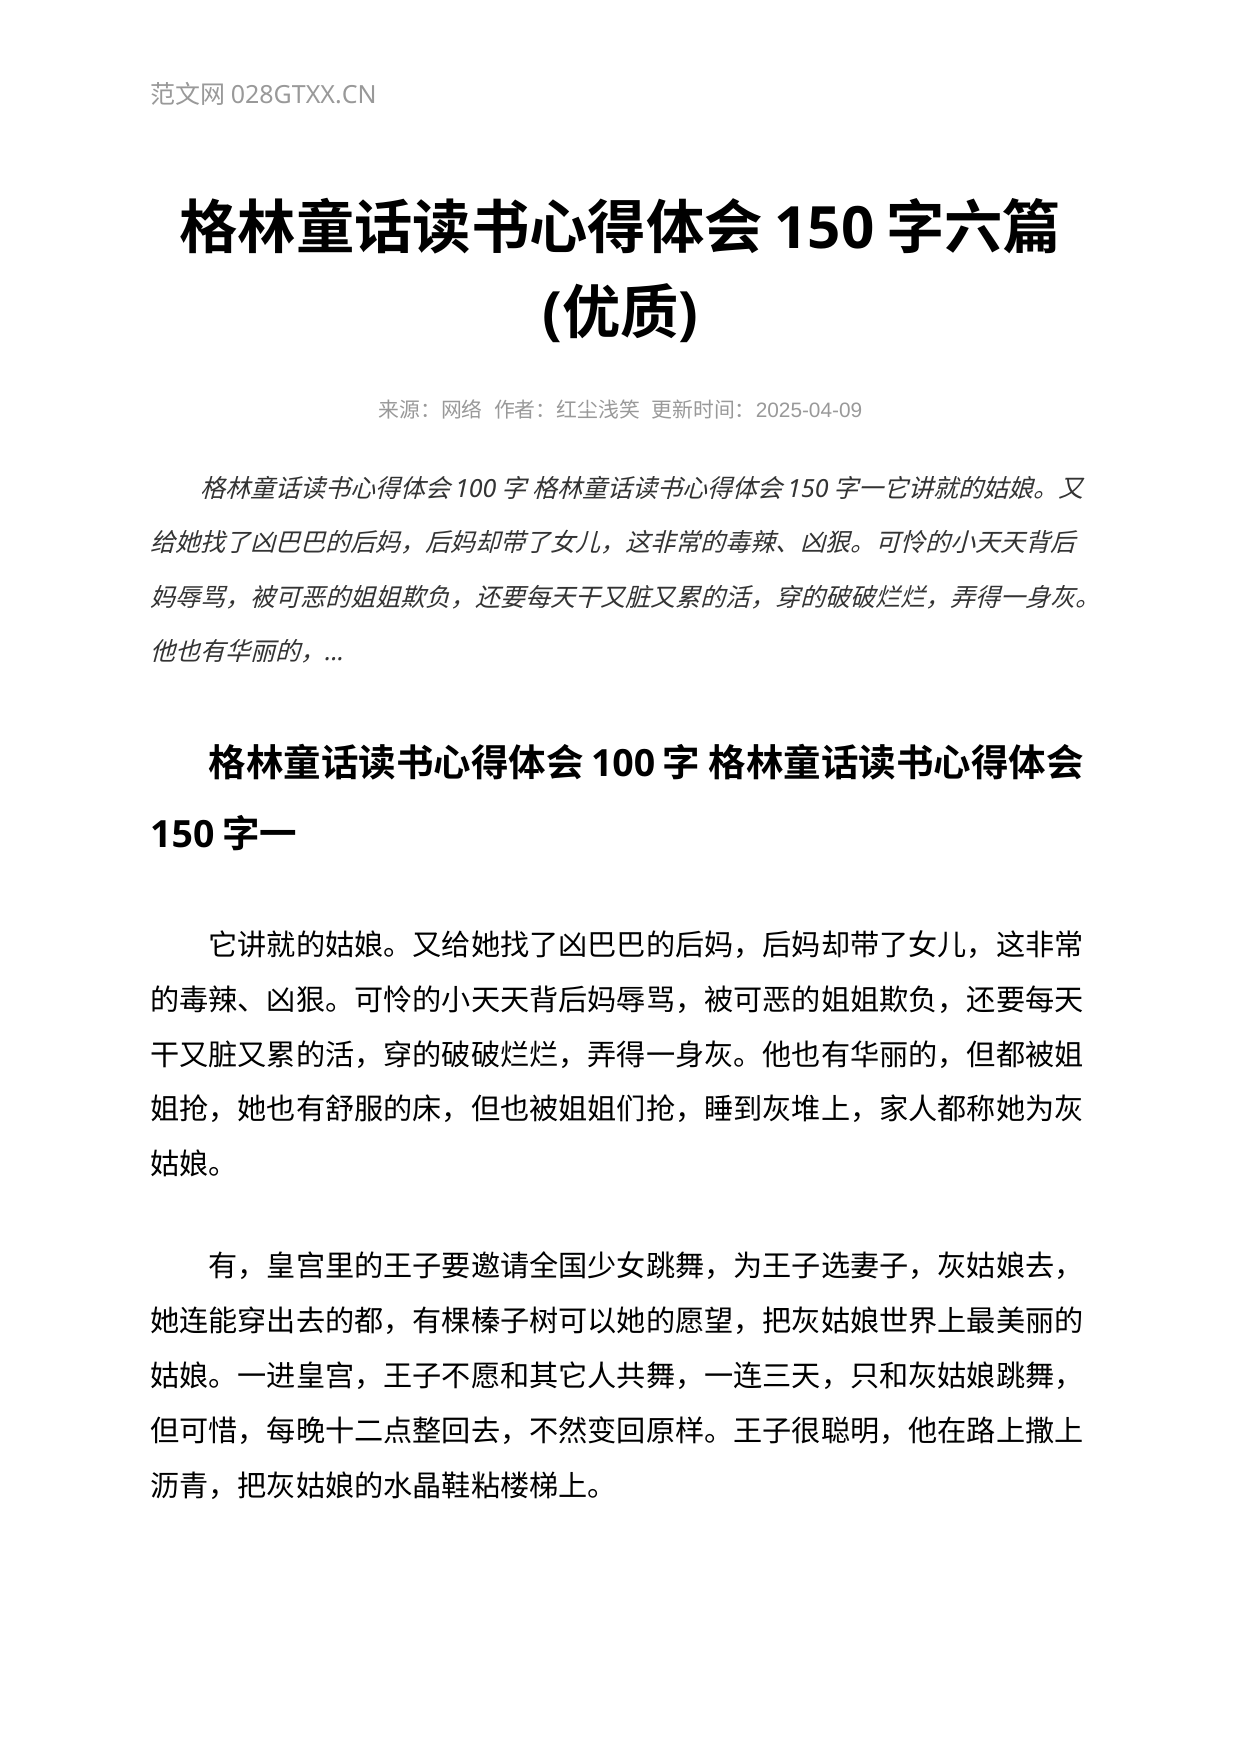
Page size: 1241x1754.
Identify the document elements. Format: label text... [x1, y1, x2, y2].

subtitle 格林童话读书心得体会150字六篇(优质) [150, 181, 1090, 351]
text 有，皇宫里的王子要邀请全国少女跳舞，为王子选妻子，灰姑娘去，她连能穿出去的都，有棵榛子树可以她的愿望，把灰姑娘世界上最美丽的姑娘。一进皇宫，王子不愿和其它人共舞，一连三天，只和灰姑娘跳舞，但可惜，每晚十二点整回去，不然变回原样。王子很聪明，他在路上撒上沥青，把灰姑娘的水晶鞋粘楼梯上。 [150, 1243, 1090, 1504]
text 格林童话读书心得体会100字 格林童话读书心得体会150字一它讲就的姑娘。又给她找了凶巴巴的后妈，后妈却带了女儿，这非常的毒辣、凶狠。可怜的小天天背后妈辱骂，被可恶的姐姐欺负，还要每天干又脏又累的活，穿的破破烂烂，弄得一身灰。他也有华丽的，... [150, 468, 1090, 668]
text 格林童话读书心得体会100字 格林童话读书心得体会150字一 [150, 733, 1090, 858]
text 来源：网络 作者：红尘浅笑 更新时间：2025-04-09 [150, 398, 1090, 422]
text 它讲就的姑娘。又给她找了凶巴巴的后妈，后妈却带了女儿，这非常的毒辣、凶狠。可怜的小天天背后妈辱骂，被可恶的姐姐欺负，还要每天干又脏又累的活，穿的破破烂烂，弄得一身灰。他也有华丽的，但都被姐姐抢，她也有舒服的床，但也被姐姐们抢，睡到灰堆上，家人都称她为灰姑娘。 [150, 921, 1090, 1183]
